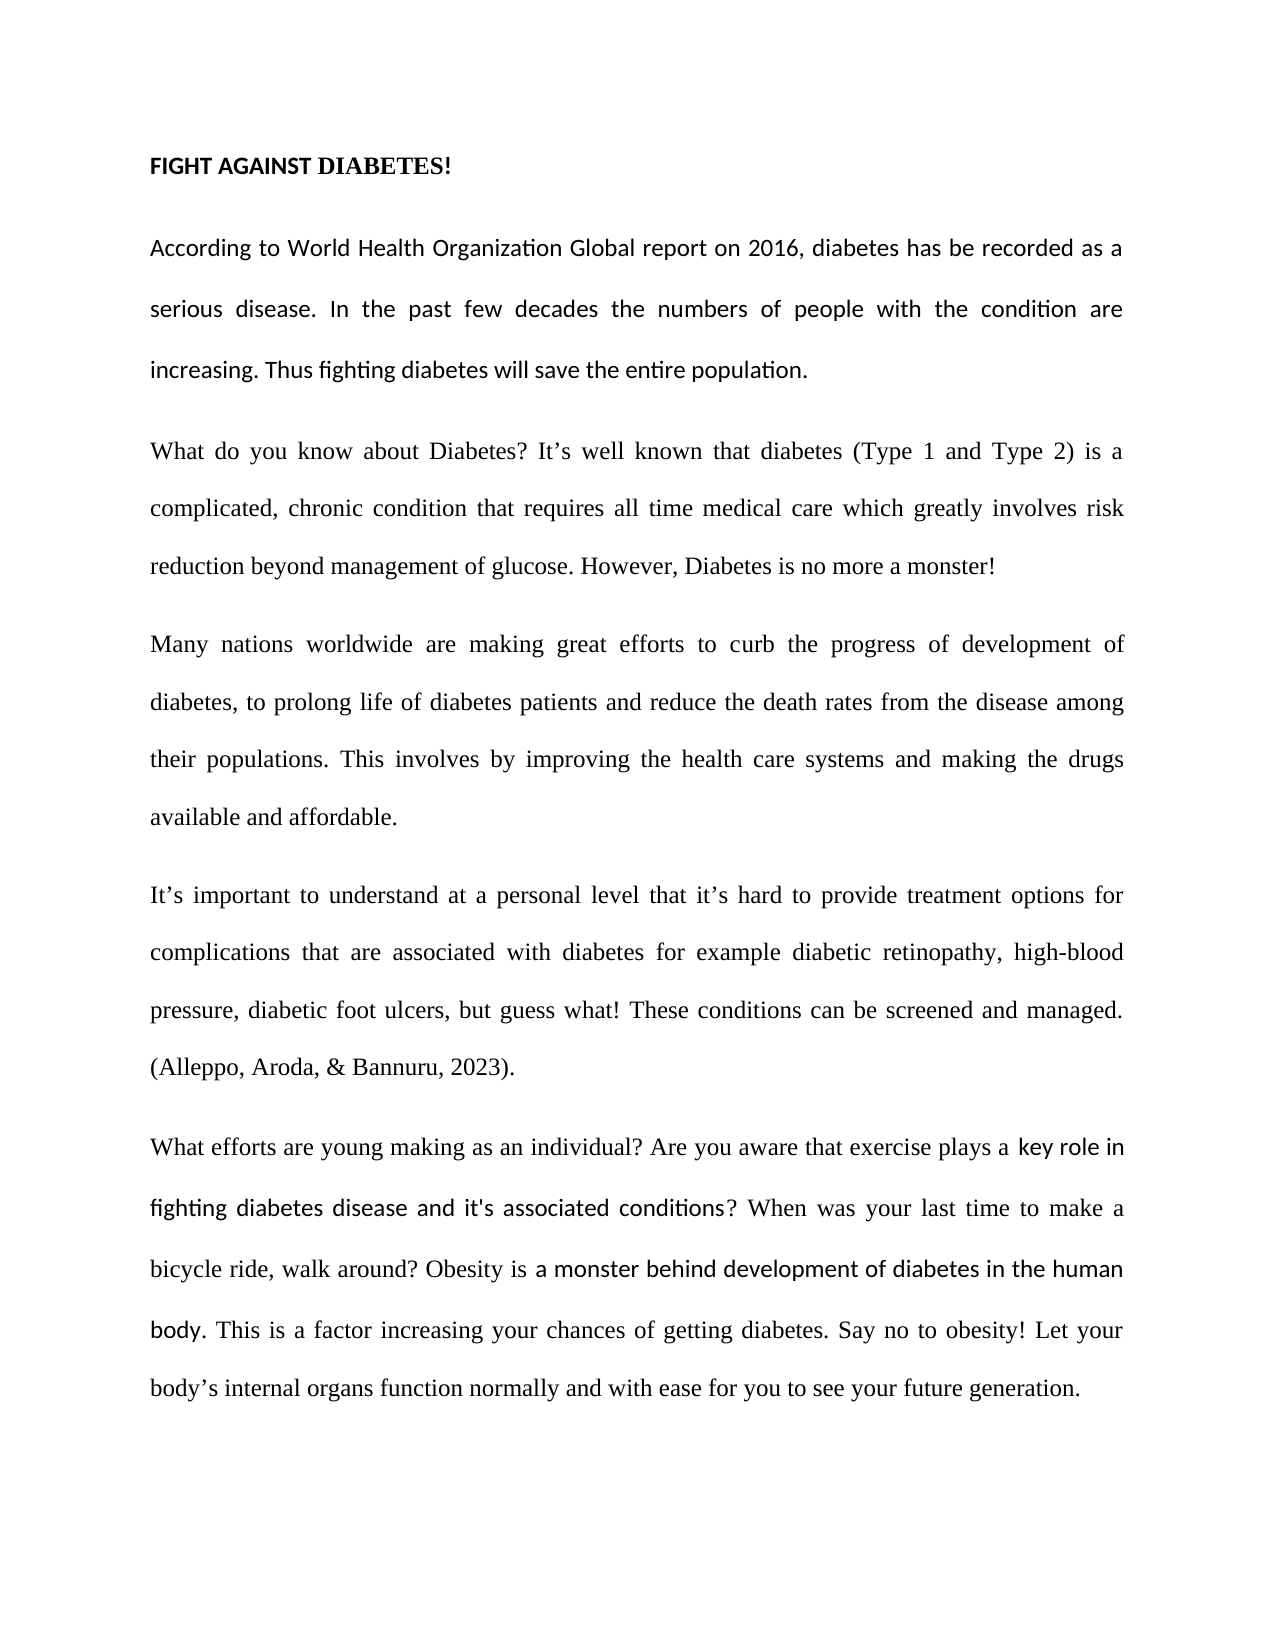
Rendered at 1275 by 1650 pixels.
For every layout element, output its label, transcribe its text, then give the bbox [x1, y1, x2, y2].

text FIGHT AGAINST DIABETES! [150, 150, 1125, 181]
text It’s important to understand at a personal level that it’s hard to provide treatment options for complications that are associated with diabetes for example diabetic retinopathy, high-blood pressure, diabetic foot ulcers, but guess what! These conditions can be screened and managed. (Alleppo, Aroda, & Bannuru, 2023). [150, 880, 1125, 1081]
text What efforts are young making as an individual? Are you aware that exercise plays a key role in fighting diabetes disease and it's associated conditions? When was your last time to make a bicycle ride, walk around? Obesity is a monster behind development of diabetes in the human body. This is a factor increasing your chances of getting diabetes. Say no to obesity! Let your body’s internal organs function normally and with ease for you to see your future generation. [150, 1131, 1125, 1402]
text Many nations worldwide are making great efforts to curb the progress of development of diabetes, to prolong life of diabetes patients and reduce the death rates from the disease among their populations. This involves by improving the health care systems and making the drugs available and affordable. [150, 629, 1125, 830]
text What do you know about Diabetes? It’s well known that diabetes (Type 1 and Type 2) is a complicated, chronic condition that requires all time medical care which greatly involves risk reduction beyond management of glucose. However, Diabetes is no more a monster! [150, 436, 1125, 579]
text According to World Health Organization Global report on 2016, diabetes has be recorded as a serious disease. In the past few decades the numbers of people with the condition are increasing. Thus fighting diabetes will save the entire population. [150, 232, 1125, 384]
